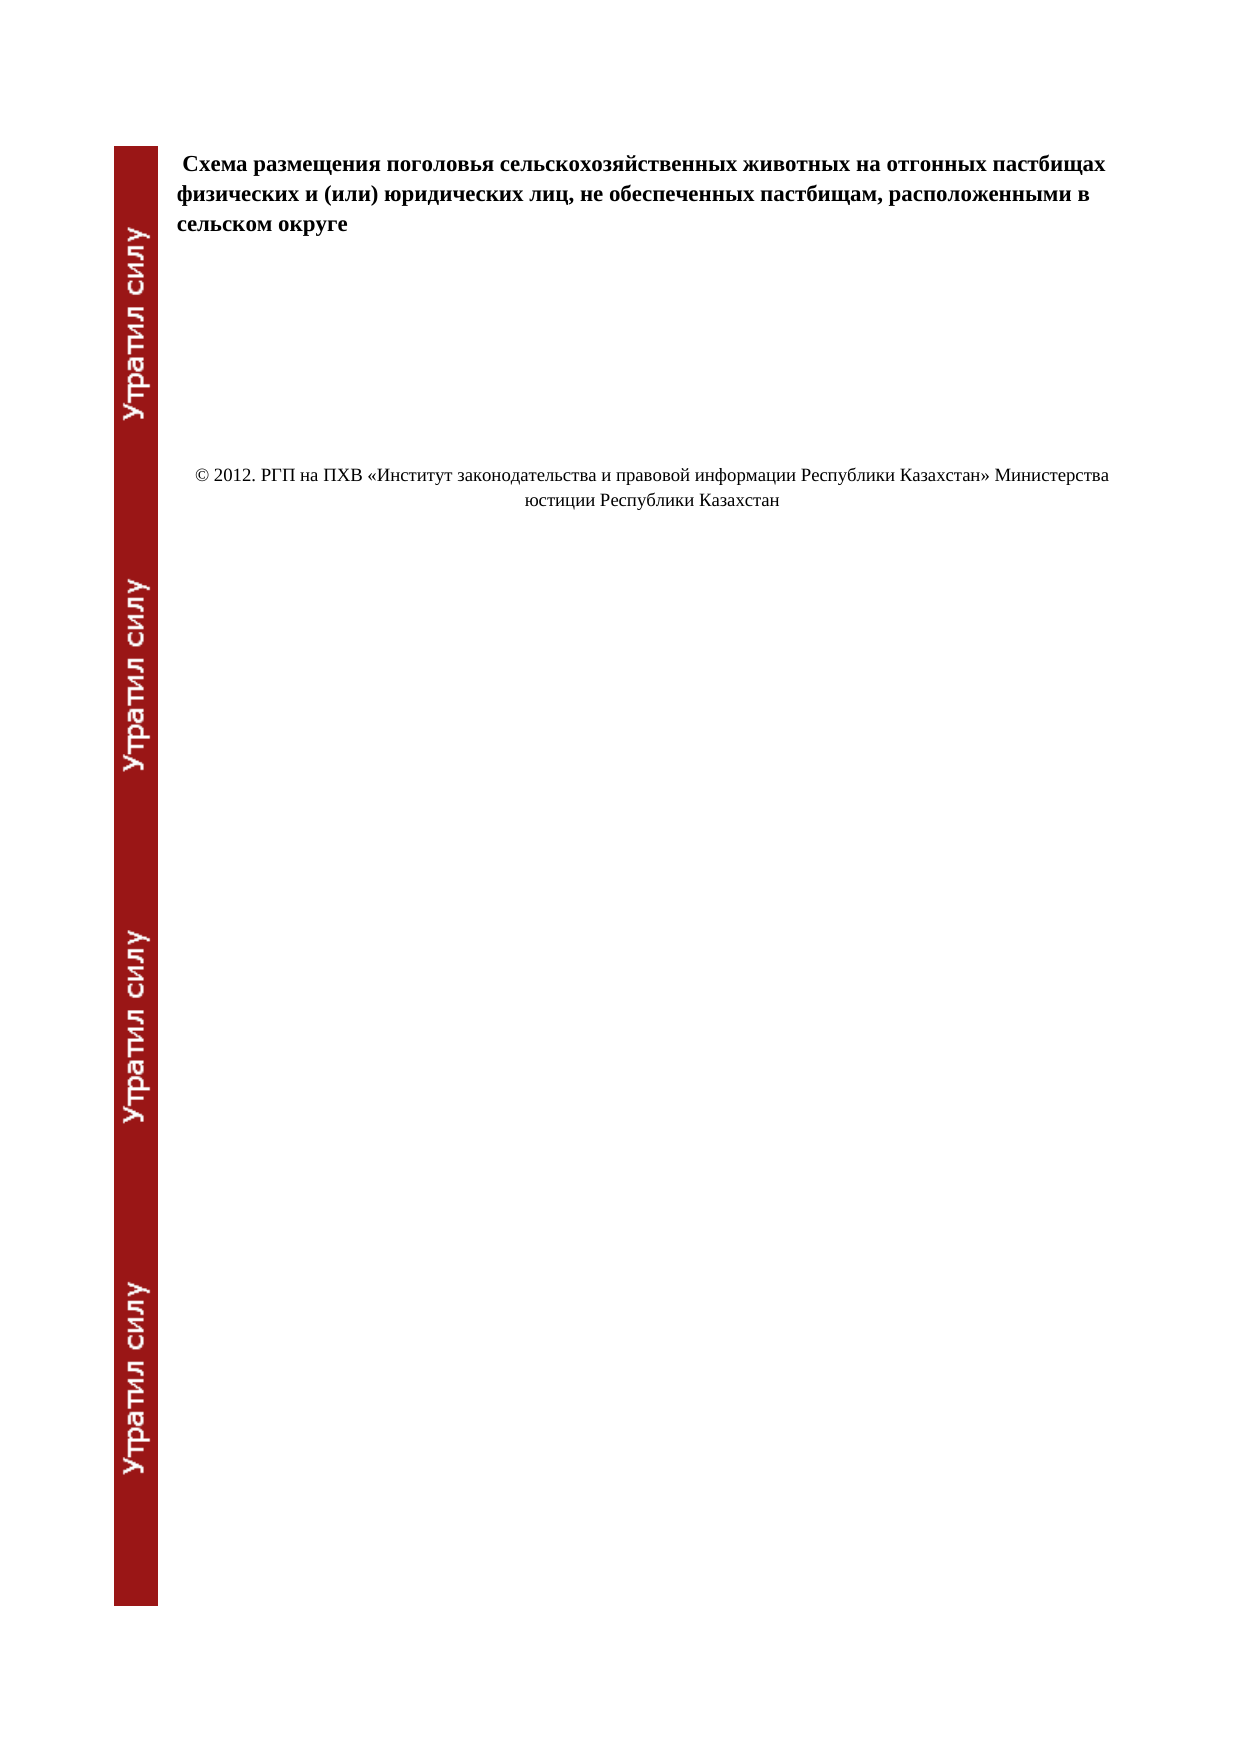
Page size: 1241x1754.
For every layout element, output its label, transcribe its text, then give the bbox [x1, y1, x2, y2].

text © 2012. РГП на ПХВ «Институт законодательства и правовой информации Республики Казахстан» Министерства юстиции Республики Казахстан [112, 464, 1128, 510]
picture [114, 510, 158, 1606]
picture [114, 237, 158, 464]
text Схема размещения поголовья сельскохозяйственных животных на отгонных пастбищах физических и (или) юридических лиц, не обеспеченных пастбищам, расположенными в сельском округе [112, 150, 1128, 237]
picture [114, 146, 158, 150]
